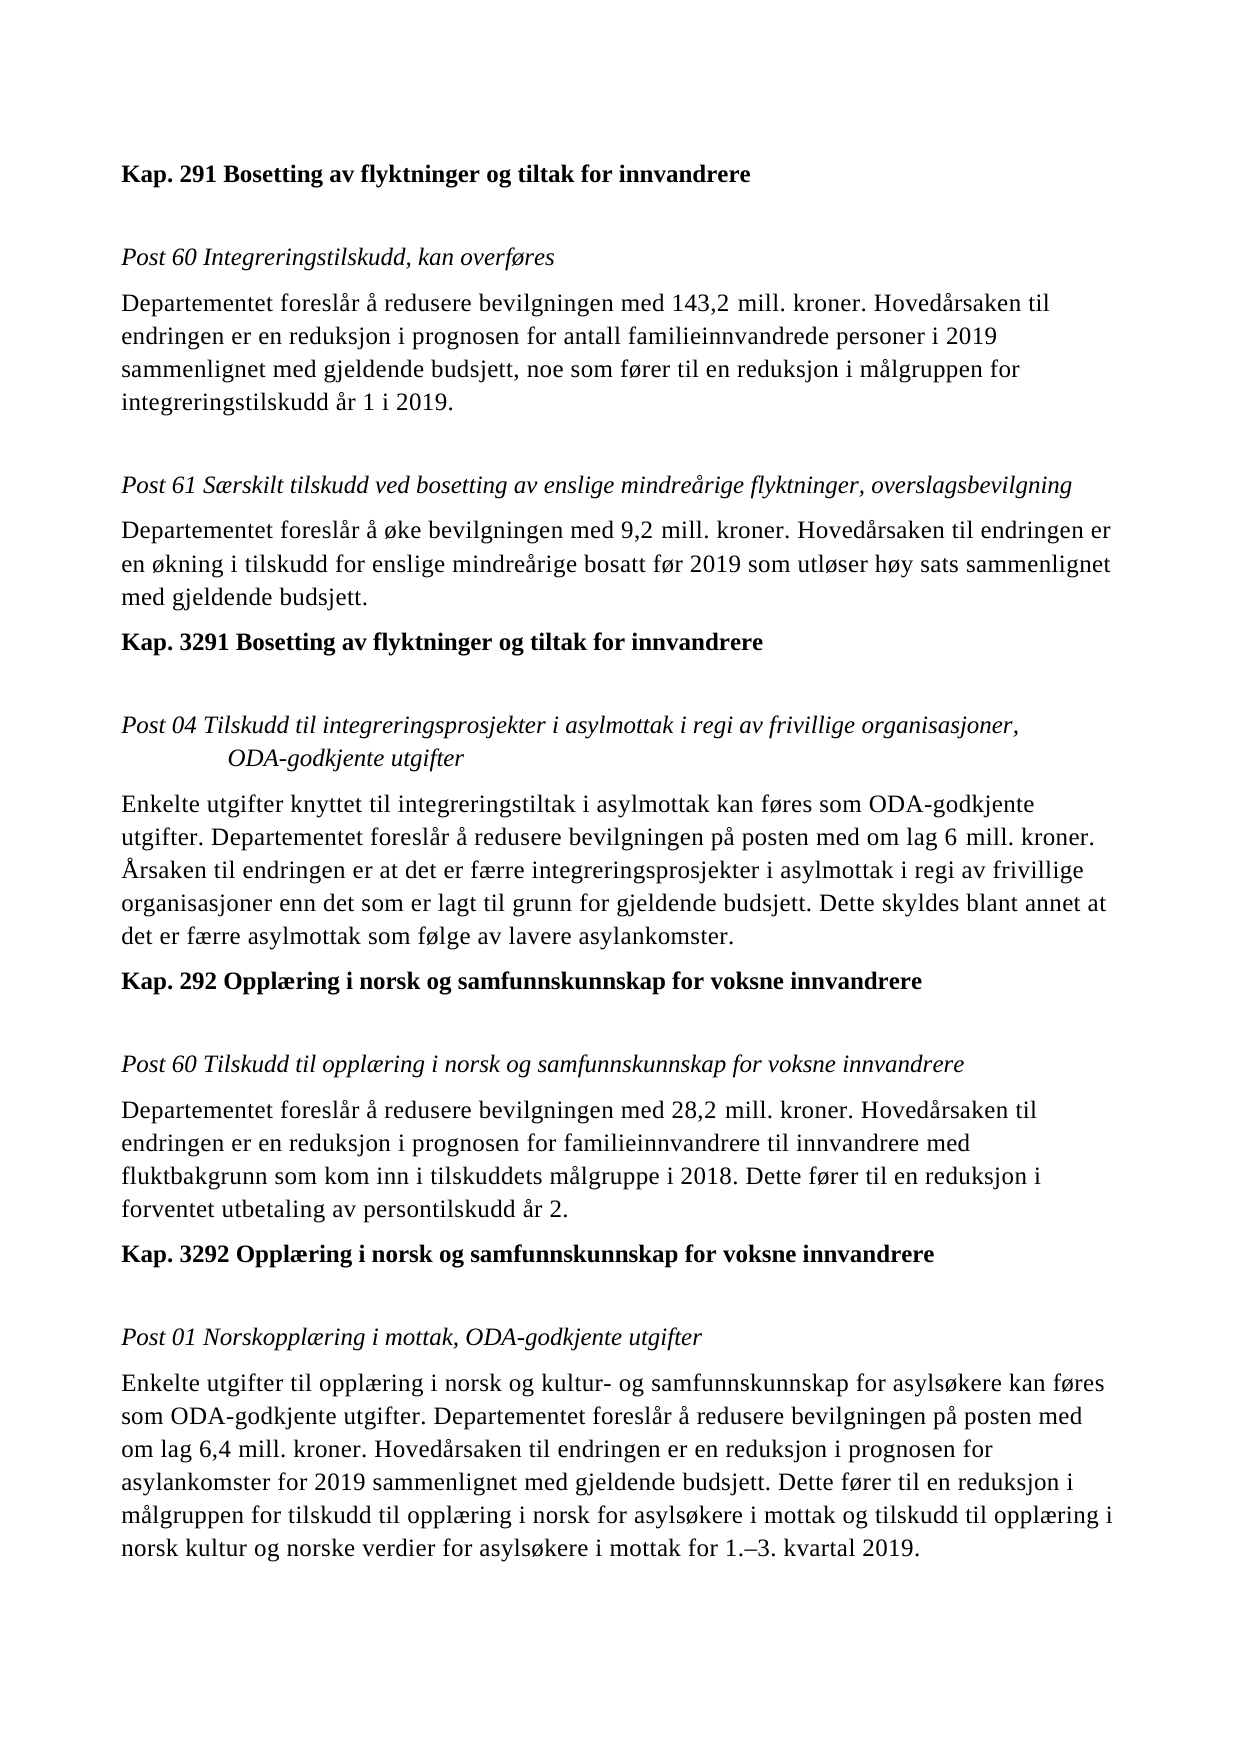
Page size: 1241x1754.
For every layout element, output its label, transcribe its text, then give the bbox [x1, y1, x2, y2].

text Enkelte utgifter knyttet til integreringstiltak i asylmottak kan føres som ODA-godkjente utgifter. Departementet foreslår å redusere bevilgningen på posten med om lag 6 mill. kroner. Årsaken til endringen er at det er færre integreringsprosjekter i asylmottak i regi av frivillige organisasjoner enn det som er lagt til grunn for gjeldende budsjett. Dette skyldes blant annet at det er færre asylmottak som følge av lavere asylankomster. [121, 789, 1119, 949]
text Departementet foreslår å redusere bevilgningen med 28,2 mill. kroner. Hovedårsaken til endringen er en reduksjon i prognosen for familieinnvandrere til innvandrere med fluktbakgrunn som kom inn i tilskuddets målgruppe i 2018. Dette fører til en reduksjon i forventet utbetaling av persontilskudd år 2. [121, 1095, 1119, 1223]
text Post 60 Tilskudd til opplæring i norsk og samfunnskunnskap for voksne innvandrere [121, 1049, 1119, 1078]
text Post 61 Særskilt tilskudd ved bosetting av enslige mindreårige flyktninger, overslagsbevilgning [121, 470, 1119, 499]
text Kap. 292 Opplæring i norsk og samfunnskunnskap for voksne innvandrere [121, 966, 1119, 995]
text Departementet foreslår å øke bevilgningen med 9,2 mill. kroner. Hovedårsaken til endringen er en økning i tilskudd for enslige mindreårige bosatt før 2019 som utløser høy sats sammenlignet med gjeldende budsjett. [121, 516, 1119, 610]
text Departementet foreslår å redusere bevilgningen med 143,2 mill. kroner. Hovedårsaken til endringen er en reduksjon i prognosen for antall familieinnvandrede personer i 2019 sammenlignet med gjeldende budsjett, noe som fører til en reduksjon i målgruppen for integreringstilskudd år 1 i 2019. [121, 288, 1119, 416]
text Kap. 3292 Opplæring i norsk og samfunnskunnskap for voksne innvandrere [121, 1239, 1119, 1268]
text Post 60 Integreringstilskudd, kan overføres [121, 242, 1119, 271]
text Kap. 3291 Bosetting av flyktninger og tiltak for innvandrere [121, 627, 1119, 656]
text Kap. 291 Bosetting av flyktninger og tiltak for innvandrere [121, 159, 1119, 188]
text Post 01 Norskopplæring i mottak, ODA-godkjente utgifter [121, 1322, 1119, 1351]
text Enkelte utgifter til opplæring i norsk og kultur- og samfunnskunnskap for asylsøkere kan føres som ODA-godkjente utgifter. Departementet foreslår å redusere bevilgningen på posten med om lag 6,4 mill. kroner. Hovedårsaken til endringen er en reduksjon i prognosen for asylankomster for 2019 sammenlignet med gjeldende budsjett. Dette fører til en reduksjon i målgruppen for tilskudd til opplæring i norsk for asylsøkere i mottak og tilskudd til opplæring i norsk kultur og norske verdier for asylsøkere i mottak for 1.–3. kvartal 2019. [121, 1368, 1119, 1562]
text Post 04 Tilskudd til integreringsprosjekter i asylmottak i regi av frivillige organisasjoner, ODA-godkjente utgifter [121, 710, 1119, 772]
